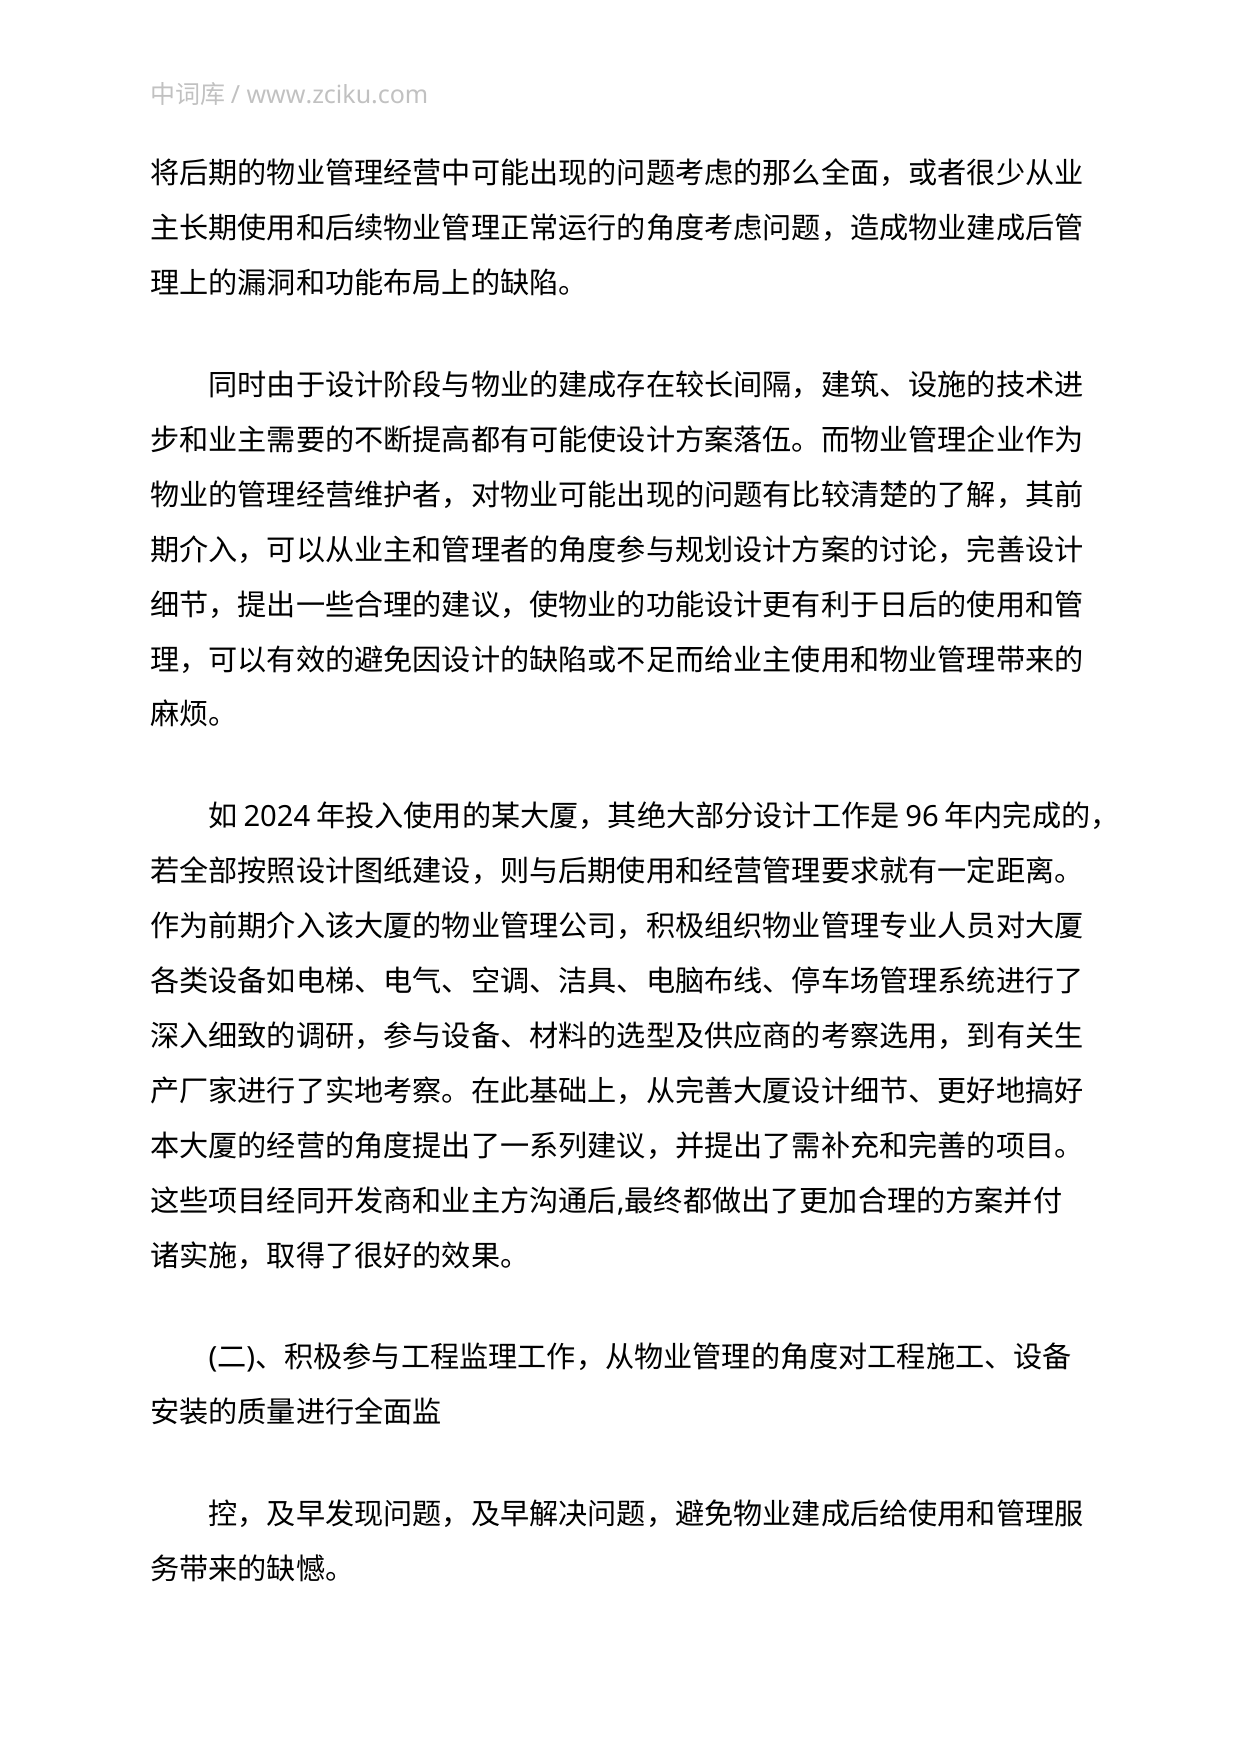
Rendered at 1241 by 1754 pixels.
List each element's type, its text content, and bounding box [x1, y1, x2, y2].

text 控，及早发现问题，及早解决问题，避免物业建成后给使用和管理服务带来的缺憾。 [150, 1491, 1090, 1588]
text (二)、积极参与工程监理工作，从物业管理的角度对工程施工、设备安装的质量进行全面监 [150, 1334, 1090, 1431]
text 如2024年投入使用的某大厦，其绝大部分设计工作是96年内完成的，若全部按照设计图纸建设，则与后期使用和经营管理要求就有一定距离。作为前期介入该大厦的物业管理公司，积极组织物业管理专业人员对大厦各类设备如电梯、电气、空调、洁具、电脑布线、停车场管理系统进行了深入细致的调研，参与设备、材料的选型及供应商的考察选用，到有关生产厂家进行了实地考察。在此基础上，从完善大厦设计细节、更好地搞好本大厦的经营的角度提出了一系列建议，并提出了需补充和完善的项目。这些项目经同开发商和业主方沟通后,最终都做出了更加合理的方案并付诸实施，取得了很好的效果。 [150, 793, 1090, 1274]
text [150, 150, 1090, 302]
text 同时由于设计阶段与物业的建成存在较长间隔，建筑、设施的技术进步和业主需要的不断提高都有可能使设计方案落伍。而物业管理企业作为物业的管理经营维护者，对物业可能出现的问题有比较清楚的了解，其前期介入，可以从业主和管理者的角度参与规划设计方案的讨论，完善设计细节，提出一些合理的建议，使物业的功能设计更有利于日后的使用和管理，可以有效的避免因设计的缺陷或不足而给业主使用和物业管理带来的麻烦。 [150, 362, 1090, 733]
